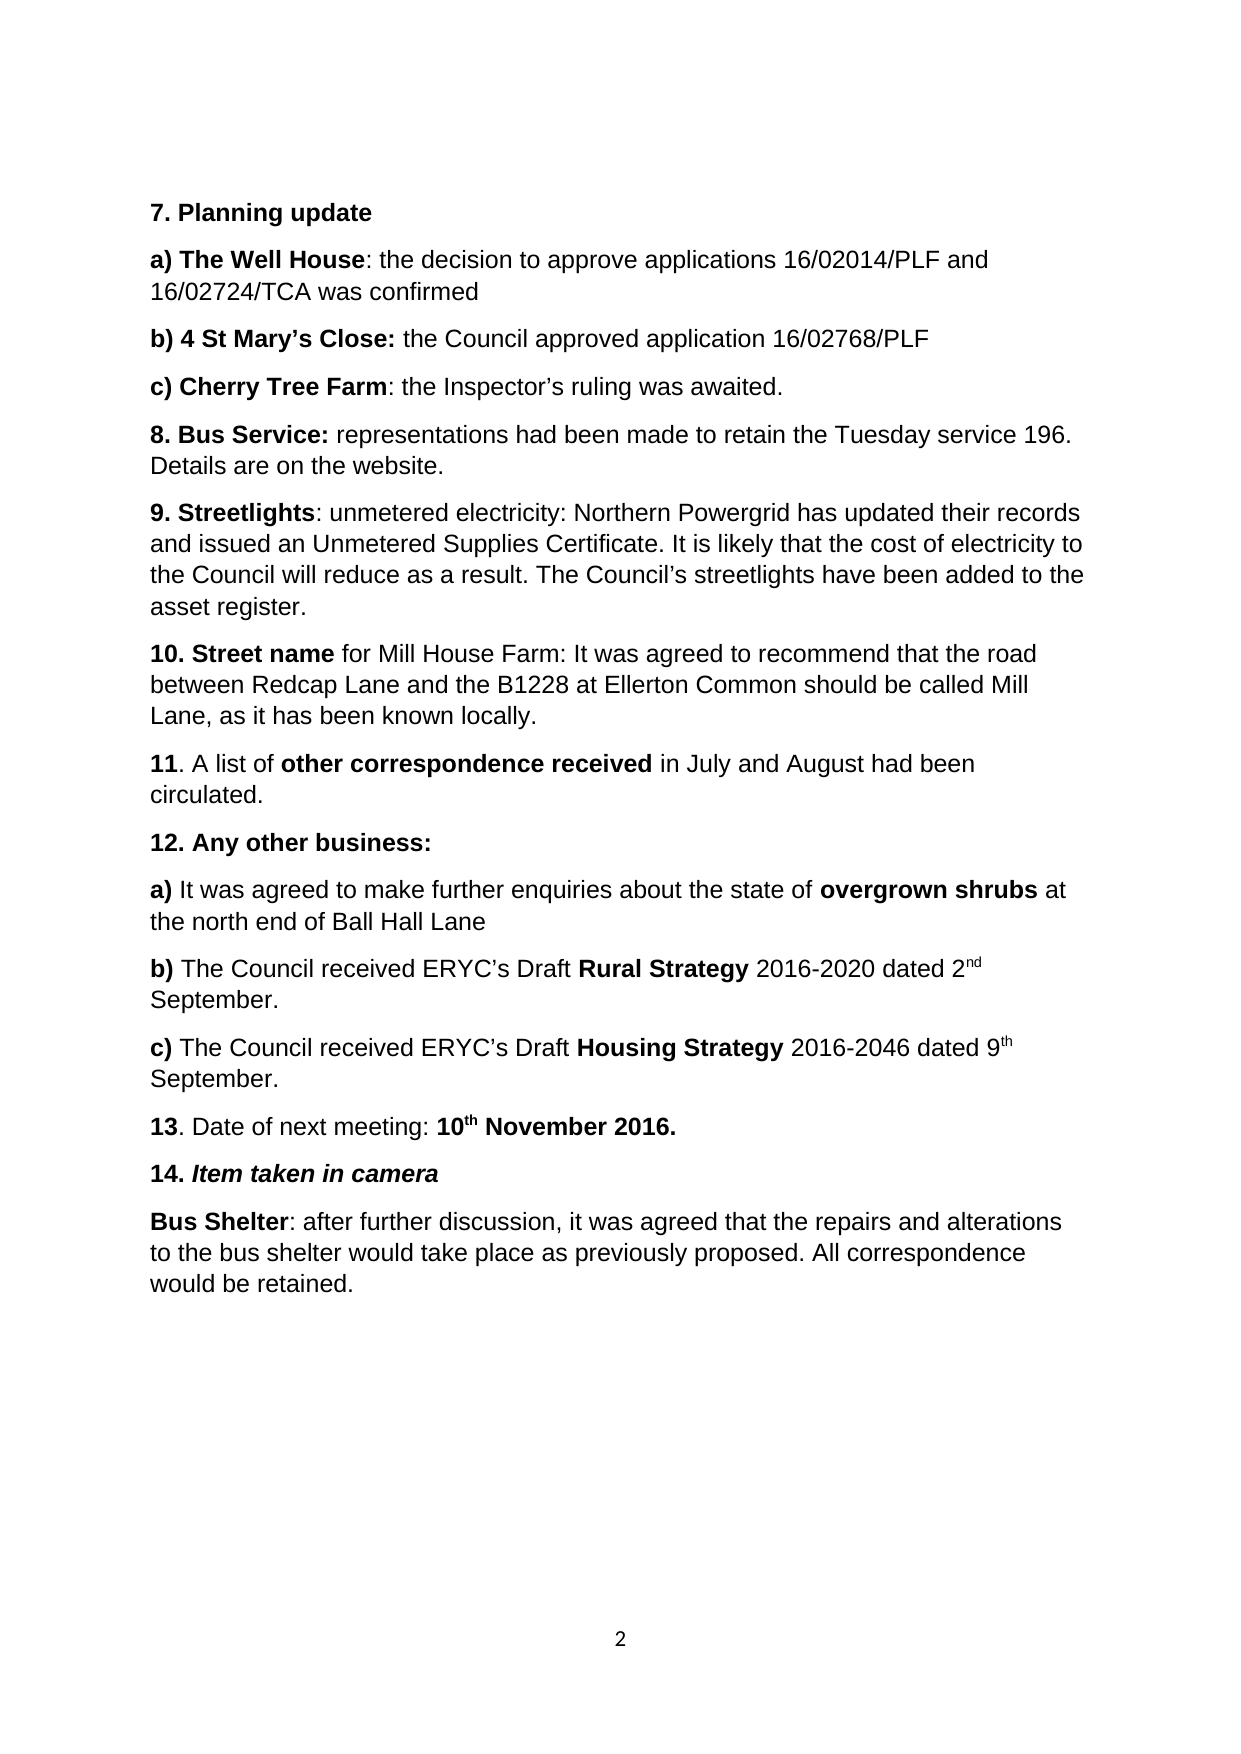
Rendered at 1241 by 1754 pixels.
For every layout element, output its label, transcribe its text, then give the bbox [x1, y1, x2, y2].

text 9. Streetlights: unmetered electricity: Northern Powergrid has updated their records and issued an Unmetered Supplies Certificate. It is likely that the cost of electricity to the Council will reduce as a result. The Council’s streetlights have been added to the asset register. [150, 498, 1090, 620]
text c) Cherry Tree Farm: the Inspector’s ruling was awaited. [150, 372, 1090, 401]
text 8. Bus Service: representations had been made to retain the Tuesday service 196. Details are on the website. [150, 419, 1090, 479]
text c) The Council received ERYC’s Draft Housing Strategy 2016-2046 dated 9th September. [150, 1033, 1090, 1093]
text 14. Item taken in camera [150, 1159, 1090, 1188]
text 10. Street name for Mill House Farm: It was agreed to recommend that the road between Redcap Lane and the B1228 at Ellerton Common should be called Mill Lane, as it has been known locally. [150, 639, 1090, 730]
text 12. Any other business: [150, 828, 1090, 856]
text 11. A list of other correspondence received in July and August had been circulated. [150, 749, 1090, 809]
text b) The Council received ERYC’s Draft Rural Strategy 2016-2020 dated 2nd September. [150, 954, 1090, 1014]
text 7. Planning update [150, 198, 1090, 226]
text Bus Shelter: after further discussion, it was agreed that the repairs and alterations to the bus shelter would take place as previously proposed. All correspondence would be retained. [150, 1207, 1090, 1298]
text 13. Date of next meeting: 10th November 2016. [150, 1112, 1090, 1140]
text a) It was agreed to make further enquiries about the state of overgrown shrubs at the north end of Ball Hall Lane [150, 875, 1090, 935]
text a) The Well House: the decision to approve applications 16/02014/PLF and 16/02724/TCA was confirmed [150, 245, 1090, 305]
text b) 4 St Mary’s Close: the Council approved application 16/02768/PLF [150, 324, 1090, 353]
